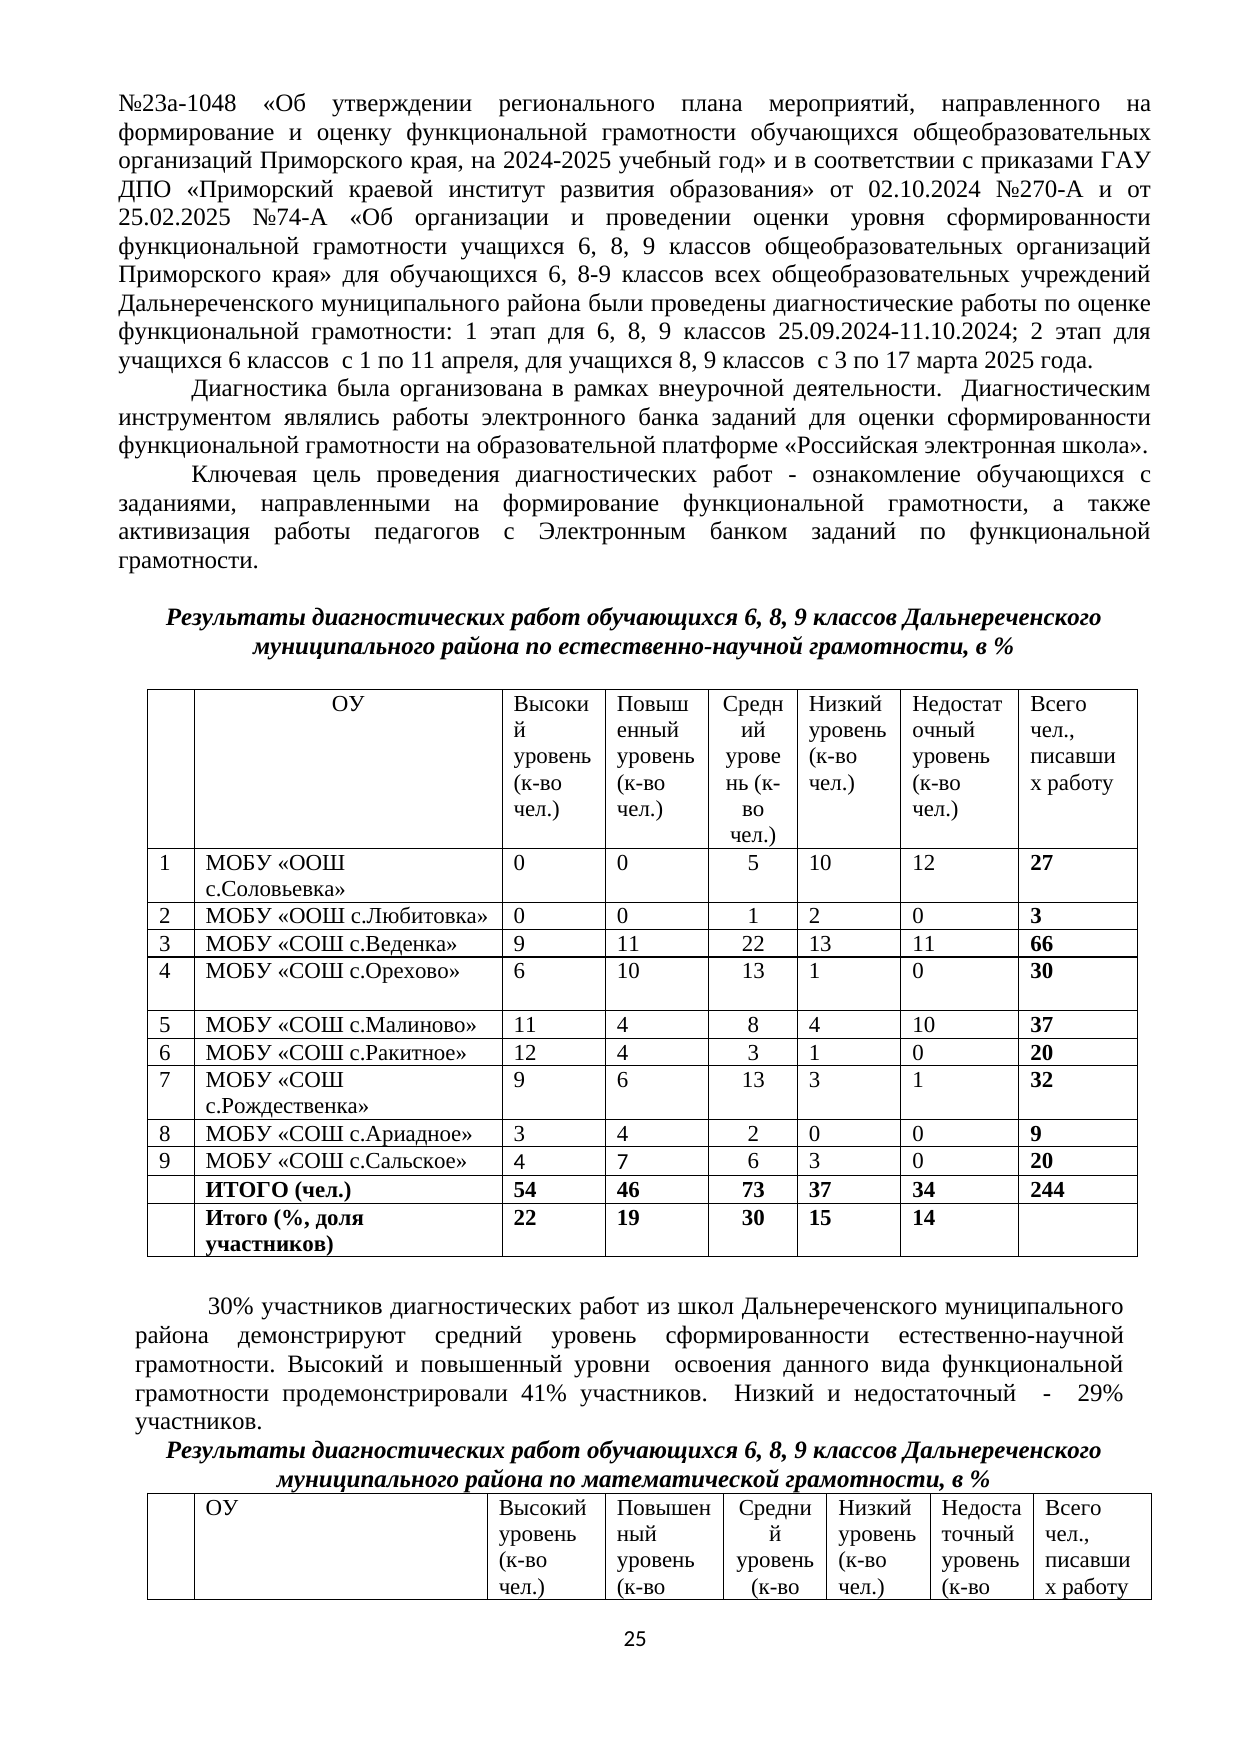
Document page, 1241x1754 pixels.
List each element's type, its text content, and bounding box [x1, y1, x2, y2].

table_header Низкий уровень (к-во чел.) [798, 690, 900, 848]
table_cell 3 [798, 1066, 900, 1119]
table_cell 0 [606, 849, 708, 902]
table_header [606, 1494, 723, 1599]
table_cell 46 [606, 1176, 708, 1202]
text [118, 89, 1152, 374]
table_cell 9 [1019, 1120, 1137, 1146]
table_cell 10 [606, 958, 708, 1010]
table_cell 37 [798, 1176, 900, 1202]
text Результаты диагностических работ обучающихся 6, 8, 9 классов Дальнереченского муниципального района по математической грамотности, в % [118, 1435, 1152, 1493]
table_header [724, 1494, 826, 1599]
table_cell 5 [709, 849, 797, 902]
table_cell 34 [901, 1176, 1018, 1202]
table_cell 9 [148, 1147, 194, 1175]
table_cell [1019, 1204, 1137, 1256]
table_cell 0 [901, 1147, 1018, 1175]
table_cell 32 [1019, 1066, 1137, 1119]
table_cell [148, 1176, 194, 1202]
table_cell 1 [901, 1066, 1018, 1119]
table_cell МОБУ «СОШ с.Орехово» [195, 958, 502, 1010]
table_cell 8 [709, 1011, 797, 1037]
table_cell 5 [148, 1011, 194, 1037]
table_cell 10 [798, 849, 900, 902]
table_cell 2 [798, 903, 900, 929]
table_header Высокий уровень (к-во чел.) [503, 690, 605, 848]
table_cell 30 [1019, 958, 1137, 1010]
table_cell 3 [1019, 903, 1137, 929]
table_cell 0 [606, 903, 708, 929]
table_cell 1 [798, 958, 900, 1010]
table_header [1034, 1494, 1151, 1599]
table_cell 8 [148, 1120, 194, 1146]
table_cell 10 [901, 1011, 1018, 1037]
table_header ОУ [195, 690, 502, 848]
table_cell 20 [1019, 1039, 1137, 1065]
table_cell 2 [148, 903, 194, 929]
table_cell 0 [901, 903, 1018, 929]
table_header [148, 690, 194, 848]
table_cell 0 [503, 849, 605, 902]
table_cell Итого (%, доля участников) [195, 1204, 502, 1256]
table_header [931, 1494, 1033, 1599]
table_cell 4 [148, 958, 194, 1010]
table_cell 11 [606, 930, 708, 956]
table_cell 13 [798, 930, 900, 956]
table_cell 9 [503, 1066, 605, 1119]
table_cell 30 [709, 1204, 797, 1256]
table_cell 244 [1019, 1176, 1137, 1202]
table_cell МОБУ «СОШ с.Малиново» [195, 1011, 502, 1037]
table_header ОУ [195, 1494, 487, 1599]
table_cell 73 [709, 1176, 797, 1202]
table_cell 66 [1019, 930, 1137, 956]
table_cell 6 [148, 1039, 194, 1065]
table_cell 4 [503, 1147, 605, 1175]
table_cell 6 [606, 1066, 708, 1119]
table_cell 0 [798, 1120, 900, 1146]
table_cell 6 [709, 1147, 797, 1175]
table_cell 6 [503, 958, 605, 1010]
table_cell 2 [709, 1120, 797, 1146]
table_cell 4 [606, 1120, 708, 1146]
table_cell 0 [503, 903, 605, 929]
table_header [827, 1494, 930, 1599]
text 30% участников диагностических работ из школ Дальнереченского муниципального района демонстрируют средний уровень сформированности естественно-научной грамотности. Высокий и повышенный уровни освоения данного вида функциональной грамотности продемонстрировали 41% участников. Низкий и недостаточный - 29% участников. [135, 1291, 1124, 1435]
table_cell МОБУ «ООШ с.Соловьевка» [195, 849, 502, 902]
table_cell МОБУ «СОШ с.Ариадное» [195, 1120, 502, 1146]
table_cell 0 [901, 1120, 1018, 1146]
table_cell 37 [1019, 1011, 1137, 1037]
table_cell 27 [1019, 849, 1137, 902]
table_cell 3 [709, 1039, 797, 1065]
table_header Недостаточный уровень (к-во чел.) [901, 690, 1018, 848]
table_cell 7 [606, 1147, 708, 1175]
table_cell ИТОГО (чел.) [195, 1176, 502, 1202]
table_cell 3 [798, 1147, 900, 1175]
table_header Повышенный уровень (к-во чел.) [606, 690, 708, 848]
table_cell МОБУ «СОШ с.Рождественка» [195, 1066, 502, 1119]
table_cell 3 [148, 930, 194, 956]
table_cell МОБУ «СОШ с.Сальское» [195, 1147, 502, 1175]
table_cell 13 [709, 1066, 797, 1119]
table_cell 12 [503, 1039, 605, 1065]
text Ключевая цель проведения диагностических работ - ознакомление обучающихся с заданиями, направленными на формирование функциональной грамотности, а также активизация работы педагогов с Электронным банком заданий по функциональной грамотности. [118, 460, 1152, 574]
table_cell 9 [503, 930, 605, 956]
table_cell МОБУ «ООШ с.Любитовка» [195, 903, 502, 929]
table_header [488, 1494, 605, 1599]
table_header Всего чел., писавших работу [1019, 690, 1137, 848]
table_cell 7 [148, 1066, 194, 1119]
table_cell МОБУ «СОШ с.Ракитное» [195, 1039, 502, 1065]
table_header Средний уровень (к-во чел.) [709, 690, 797, 848]
table_cell 11 [503, 1011, 605, 1037]
table_cell 19 [606, 1204, 708, 1256]
text Диагностика была организована в рамках внеурочной деятельности. Диагностическим инструментом являлись работы электронного банка заданий для оценки сформированности функциональной грамотности на образовательной платформе «Российская электронная школа». [118, 374, 1152, 460]
table_cell 20 [1019, 1147, 1137, 1175]
table_cell 11 [901, 930, 1018, 956]
table_cell [148, 1204, 194, 1256]
table_cell 1 [148, 849, 194, 902]
table_cell 13 [709, 958, 797, 1010]
table_cell МОБУ «СОШ с.Веденка» [195, 930, 502, 956]
table_cell 14 [901, 1204, 1018, 1256]
table_cell 15 [798, 1204, 900, 1256]
table_cell 1 [798, 1039, 900, 1065]
table_cell 4 [798, 1011, 900, 1037]
table_cell 0 [901, 958, 1018, 1010]
table_header [148, 1494, 194, 1599]
table_cell 54 [503, 1176, 605, 1202]
table_cell 3 [503, 1120, 605, 1146]
table_cell 12 [901, 849, 1018, 902]
text Результаты диагностических работ обучающихся 6, 8, 9 классов Дальнереченского муниципального района по естественно-научной грамотности, в % [118, 602, 1152, 660]
table_cell 1 [709, 903, 797, 929]
table_cell 4 [606, 1039, 708, 1065]
table_cell 0 [901, 1039, 1018, 1065]
table_cell 22 [709, 930, 797, 956]
table_cell 4 [606, 1011, 708, 1037]
table_cell 22 [503, 1204, 605, 1256]
